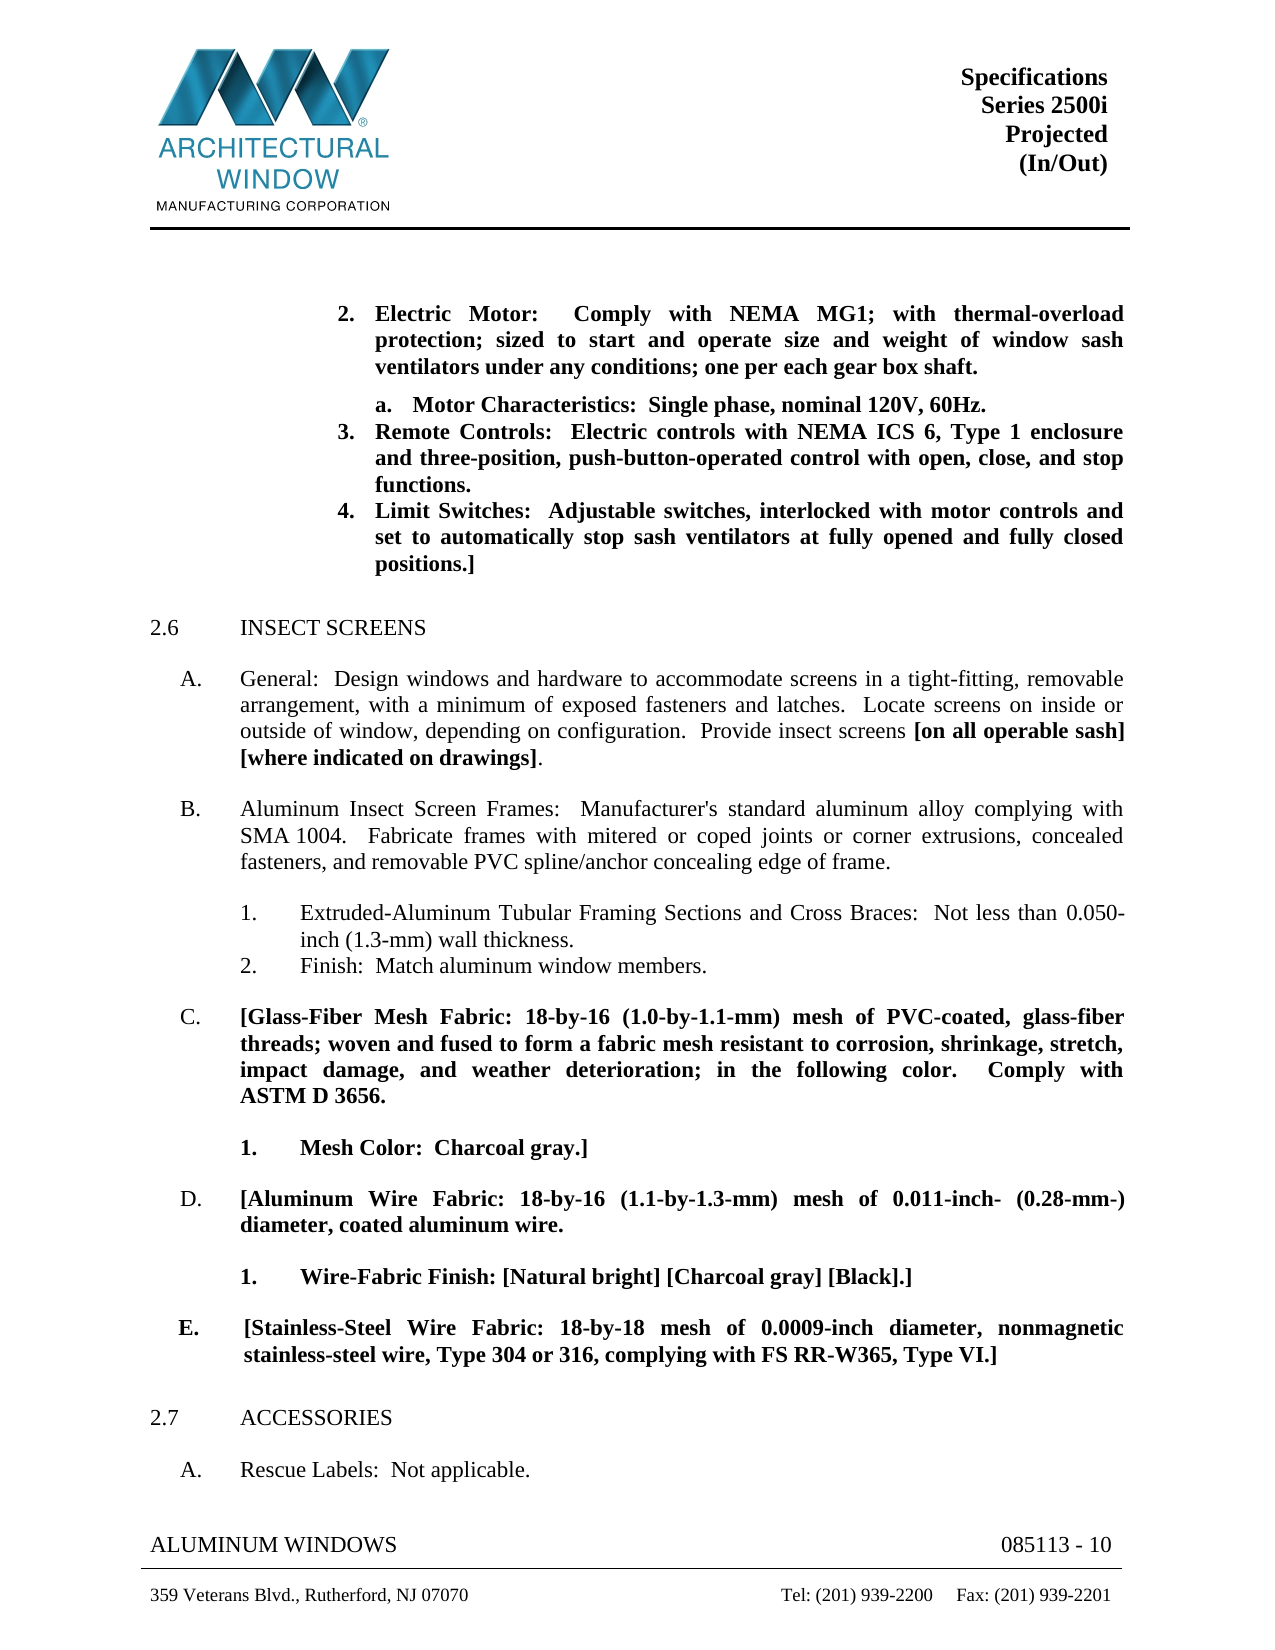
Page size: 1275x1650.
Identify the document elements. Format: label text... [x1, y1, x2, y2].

text INSECT SCREENS [150, 613, 1125, 640]
list Limit Switches: Adjustable switches, interlocked with motor controls and set to automatically stop sash ventilators at fully opened and fully closed positions.] [337, 497, 1125, 576]
text Mesh Color: Charcoal gray.] [240, 1134, 1125, 1160]
text [Aluminum Wire Fabric: 18-by-16 (1.1-by-1.3-mm) mesh of 0.011-inch- (0.28-mm-) diameter, coated aluminum wire. [180, 1185, 1125, 1238]
text Rescue Labels: Not applicable. [180, 1456, 1125, 1482]
list Electric Motor: Comply with NEMA MG1; with thermal-overload protection; sized to start and operate size and weight of window sash ventilators under any conditions; one per each gear box shaft. [337, 300, 1125, 379]
text Extruded-Aluminum Tubular Framing Sections and Cross Braces: Not less than 0.050-inch (1.3-mm) wall thickness. [240, 899, 1125, 952]
picture [150, 44, 394, 213]
text Aluminum Insect Screen Frames: Manufacturer's standard aluminum alloy complying with SMA 1004. Fabricate frames with mitered or coped joints or corner extrusions, concealed fasteners, and removable PVC spline/anchor concealing edge of frame. [180, 795, 1125, 874]
list Remote Controls: Electric controls with NEMA ICS 6, Type 1 enclosure and three-position, push-button-operated control with open, close, and stop functions. [337, 418, 1125, 497]
text Finish: Match aluminum window members. [240, 952, 1125, 978]
list a. Motor Characteristics: Single phase, nominal 120V, 60Hz. [375, 392, 1125, 418]
text ACCESSORIES [150, 1404, 1125, 1431]
list E. [Stainless-Steel Wire Fabric: 18-by-18 mesh of 0.0009-inch diameter, nonmagnetic stainless-steel wire, Type 304 or 316, complying with FS RR-W365, Type VI.] [178, 1314, 1125, 1367]
text General: Design windows and hardware to accommodate screens in a tight-fitting, removable arrangement, with a minimum of exposed fasteners and latches. Locate screens on inside or outside of window, depending on configuration. Provide insect screens [on all operable sash] [where indicated on drawings]. [180, 665, 1125, 770]
text Wire-Fabric Finish: [Natural bright] [Charcoal gray] [Black].] [240, 1263, 1125, 1289]
text [Glass-Fiber Mesh Fabric: 18-by-16 (1.0-by-1.1-mm) mesh of PVC-coated, glass-fiber threads; woven and fused to form a fabric mesh resistant to corrosion, shrinkage, stretch, impact damage, and weather deterioration; in the following color. Comply with ASTM D 3656. [180, 1003, 1125, 1109]
